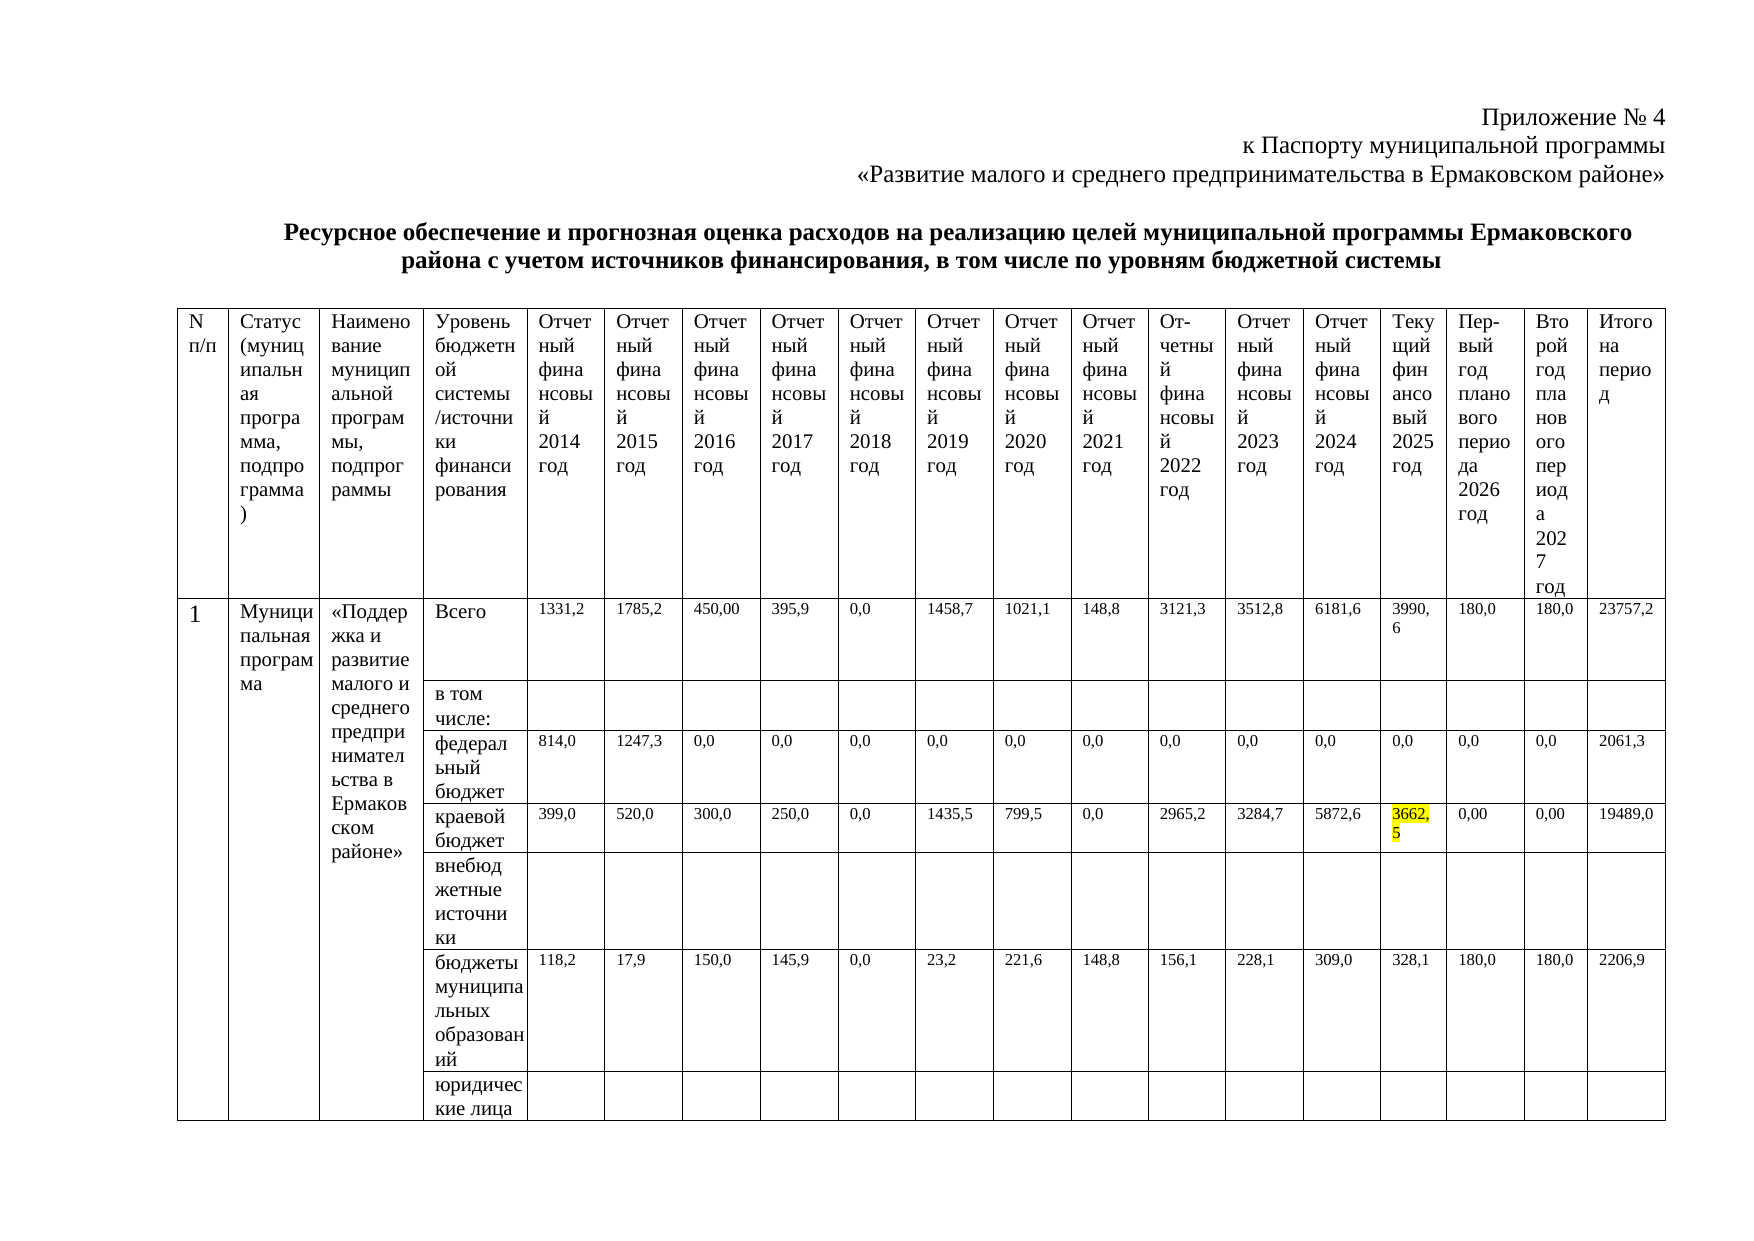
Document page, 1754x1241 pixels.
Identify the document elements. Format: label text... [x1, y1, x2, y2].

table_cell юридические лица [424, 1072, 527, 1120]
table_cell [839, 853, 915, 949]
table_cell [683, 1072, 760, 1120]
table_cell [1381, 681, 1446, 729]
table_header Второй год планового периода 2027 год [1525, 309, 1587, 598]
table_cell 309,0 [1304, 950, 1380, 1071]
table_cell [916, 681, 993, 729]
table_header Текущий финансовый 2025 год [1381, 309, 1446, 598]
table_header Отчетный финансовый 2017 год [761, 309, 838, 598]
table_cell 328,1 [1381, 950, 1446, 1071]
table_cell 3990,6 [1381, 599, 1446, 680]
table_cell [994, 853, 1071, 949]
table_cell [1149, 681, 1225, 729]
table_header Отчетный финансовый 2024 год [1304, 309, 1380, 598]
table_cell 520,0 [605, 804, 682, 852]
table_header Итого на период [1588, 309, 1665, 598]
table_cell 156,1 [1149, 950, 1225, 1071]
table_cell [1304, 1072, 1380, 1120]
table_cell [1226, 681, 1303, 729]
table_cell 0,00 [1447, 804, 1524, 852]
table_cell 0,0 [1304, 731, 1380, 803]
table_cell [1072, 853, 1148, 949]
table_cell [994, 1072, 1071, 1120]
table_cell 0,0 [839, 804, 915, 852]
table_header Отчетный финансовый 2016 год [683, 309, 760, 598]
text Ресурсное обеспечение и прогнозная оценка расходов на реализацию целей муниципальной программы Ермаковского района с учетом источников финансирования, в том числе по уровням бюджетной системы [177, 217, 1665, 274]
table_cell 0,0 [1381, 731, 1446, 803]
table_cell [916, 1072, 993, 1120]
table_cell 148,8 [1072, 599, 1148, 680]
table_cell 180,0 [1447, 950, 1524, 1071]
table_cell 395,9 [761, 599, 838, 680]
table_cell Всего [424, 599, 527, 680]
table_cell федеральный бюджет [424, 731, 527, 803]
table_cell 180,0 [1525, 950, 1587, 1071]
table_cell в том числе: [424, 681, 527, 729]
table_cell 3284,7 [1226, 804, 1303, 852]
table_header Отчетный финансовый 2015 год [605, 309, 682, 598]
table_cell 180,0 [1525, 599, 1587, 680]
table_cell 3512,8 [1226, 599, 1303, 680]
text «Развитие малого и среднего предпринимательства в Ермаковском районе» [177, 159, 1665, 188]
table_cell 6181,6 [1304, 599, 1380, 680]
table_cell [1588, 853, 1665, 949]
table_cell 221,6 [994, 950, 1071, 1071]
table_cell [1588, 681, 1665, 729]
table_cell [761, 853, 838, 949]
table_cell 228,1 [1226, 950, 1303, 1071]
table_cell [683, 681, 760, 729]
table_cell 23,2 [916, 950, 993, 1071]
table_cell [528, 681, 604, 729]
table_header Отчетный финансовый 2019 год [916, 309, 993, 598]
table_cell [1588, 1072, 1665, 1120]
table_cell [683, 853, 760, 949]
table_cell [761, 1072, 838, 1120]
table_cell 23757,2 [1588, 599, 1665, 680]
table_cell 0,0 [1072, 804, 1148, 852]
table_cell [528, 1072, 604, 1120]
table_cell «Поддержка и развитие малого и среднего предпринимательства в Ермаковском районе» [320, 599, 423, 1120]
table_cell 1 [178, 599, 228, 1120]
table_cell [994, 681, 1071, 729]
table_cell 0,0 [839, 599, 915, 680]
table_cell 3121,3 [1149, 599, 1225, 680]
table_header Отчетный финансовый 2021 год [1072, 309, 1148, 598]
table_cell [1304, 681, 1380, 729]
table_cell [1072, 681, 1148, 729]
table_cell внебюджетные источники [424, 853, 527, 949]
table_cell [761, 681, 838, 729]
table_header Отчетный финансовый 2014 год [528, 309, 604, 598]
table_cell [1381, 853, 1446, 949]
table_cell 0,0 [839, 950, 915, 1071]
table_header Отчетный финансовый 2018 год [839, 309, 915, 598]
table_cell 1435,5 [916, 804, 993, 852]
table_cell [1304, 853, 1380, 949]
table_cell 0,0 [683, 731, 760, 803]
table_cell 150,0 [683, 950, 760, 1071]
table_header Пер-вый год планового периода 2026 год [1447, 309, 1524, 598]
table_cell [1447, 1072, 1524, 1120]
table_cell 399,0 [528, 804, 604, 852]
table_cell [605, 853, 682, 949]
table_cell 5872,6 [1304, 804, 1380, 852]
table_cell 250,0 [761, 804, 838, 852]
table_cell 1785,2 [605, 599, 682, 680]
table_header N п/п [178, 309, 228, 598]
table_cell [916, 853, 993, 949]
table_header От-четный финансовый 2022 год [1149, 309, 1225, 598]
table_cell 0,0 [1447, 731, 1524, 803]
table_header Отчетный финансовый 2023 год [1226, 309, 1303, 598]
table_cell 0,0 [994, 731, 1071, 803]
table_cell [1525, 853, 1587, 949]
table_cell 145,9 [761, 950, 838, 1071]
table_cell 1247,3 [605, 731, 682, 803]
table_cell 0,0 [1226, 731, 1303, 803]
table_cell 814,0 [528, 731, 604, 803]
table_cell 0,0 [1525, 731, 1587, 803]
text Приложение № 4 [177, 102, 1665, 131]
table_cell 0,0 [916, 731, 993, 803]
table_cell 0,0 [839, 731, 915, 803]
table_cell [839, 1072, 915, 1120]
table_cell 0,0 [761, 731, 838, 803]
table_cell [1525, 1072, 1587, 1120]
table_cell 0,0 [1149, 731, 1225, 803]
table_cell [1381, 1072, 1446, 1120]
table_cell 799,5 [994, 804, 1071, 852]
table_cell 148,8 [1072, 950, 1148, 1071]
table_cell [1447, 853, 1524, 949]
table_cell [1226, 1072, 1303, 1120]
table_cell [1226, 853, 1303, 949]
table_header Уровень бюджетной системы/источники финансирования [424, 309, 527, 598]
table_cell [528, 853, 604, 949]
table_header Наименование муниципальной программы, подпрограммы [320, 309, 423, 598]
table_cell 1021,1 [994, 599, 1071, 680]
table_cell 2965,2 [1149, 804, 1225, 852]
table_cell бюджеты муниципальных образований [424, 950, 527, 1071]
text к Паспорту муниципальной программы [177, 131, 1665, 159]
table_cell 1458,7 [916, 599, 993, 680]
table_cell [1072, 1072, 1148, 1120]
table_cell Муниципальная программа [229, 599, 319, 1120]
table_cell 0,00 [1525, 804, 1587, 852]
table_cell [605, 1072, 682, 1120]
table_cell 1331,2 [528, 599, 604, 680]
table_cell 19489,0 [1588, 804, 1665, 852]
table_cell 2206,9 [1588, 950, 1665, 1071]
table_cell [839, 681, 915, 729]
table_cell 3662,5 [1381, 804, 1446, 852]
table_cell [1149, 853, 1225, 949]
table_cell 450,00 [683, 599, 760, 680]
table_cell [605, 681, 682, 729]
table_cell [1149, 1072, 1225, 1120]
table_cell 118,2 [528, 950, 604, 1071]
table_cell 0,0 [1072, 731, 1148, 803]
table_header Статус (муниципальная программа, подпрограмма) [229, 309, 319, 598]
table_cell 300,0 [683, 804, 760, 852]
table_header Отчетный финансовый 2020 год [994, 309, 1071, 598]
table_cell краевой бюджет [424, 804, 527, 852]
table_cell 180,0 [1447, 599, 1524, 680]
table_cell [1447, 681, 1524, 729]
table_cell 2061,3 [1588, 731, 1665, 803]
table_cell 17,9 [605, 950, 682, 1071]
table_cell [1525, 681, 1587, 729]
